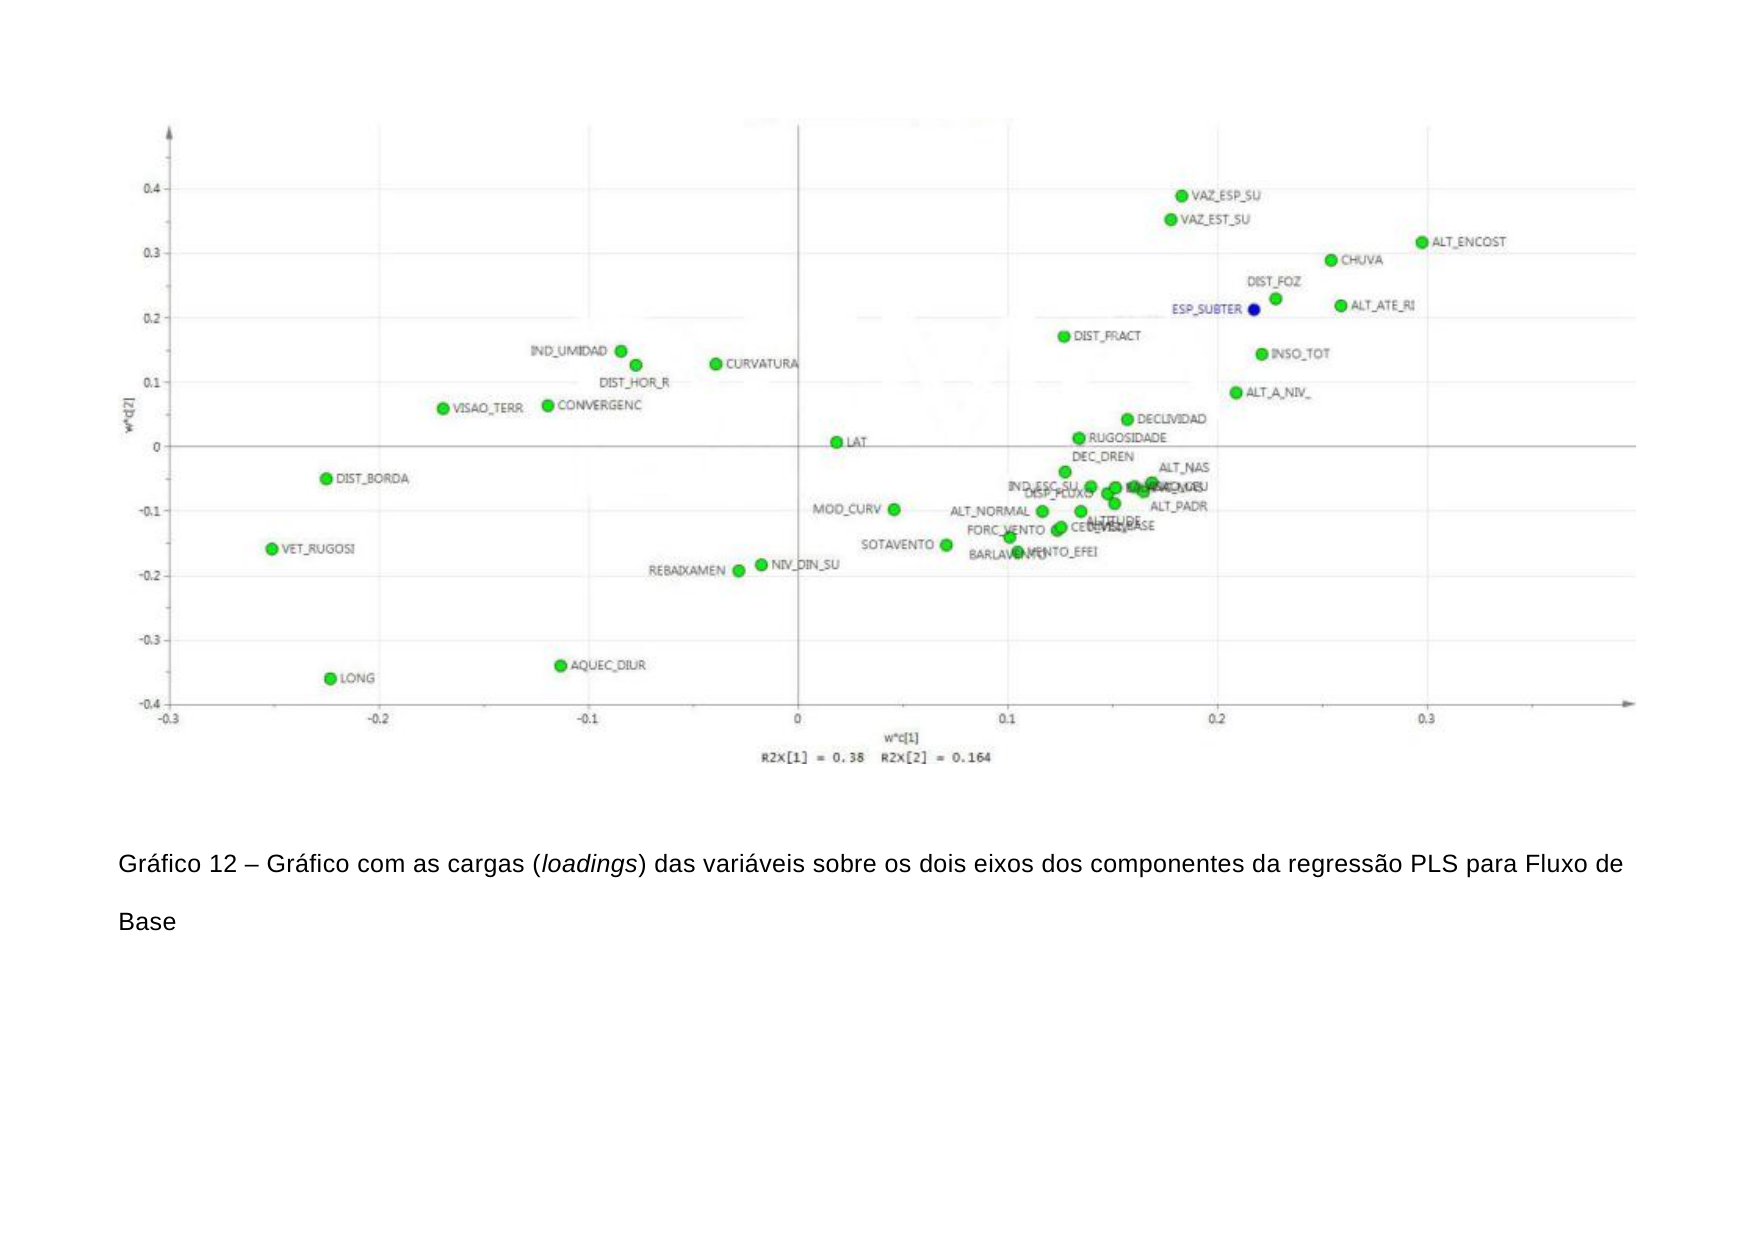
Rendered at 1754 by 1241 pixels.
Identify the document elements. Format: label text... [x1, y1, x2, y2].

text Gráfico 12 – Gráfico com as cargas (loadings) das variáveis sobre os dois eixos dos componentes da regressão PLS para Fluxo de Base [118, 849, 1636, 935]
picture [118, 118, 1637, 764]
